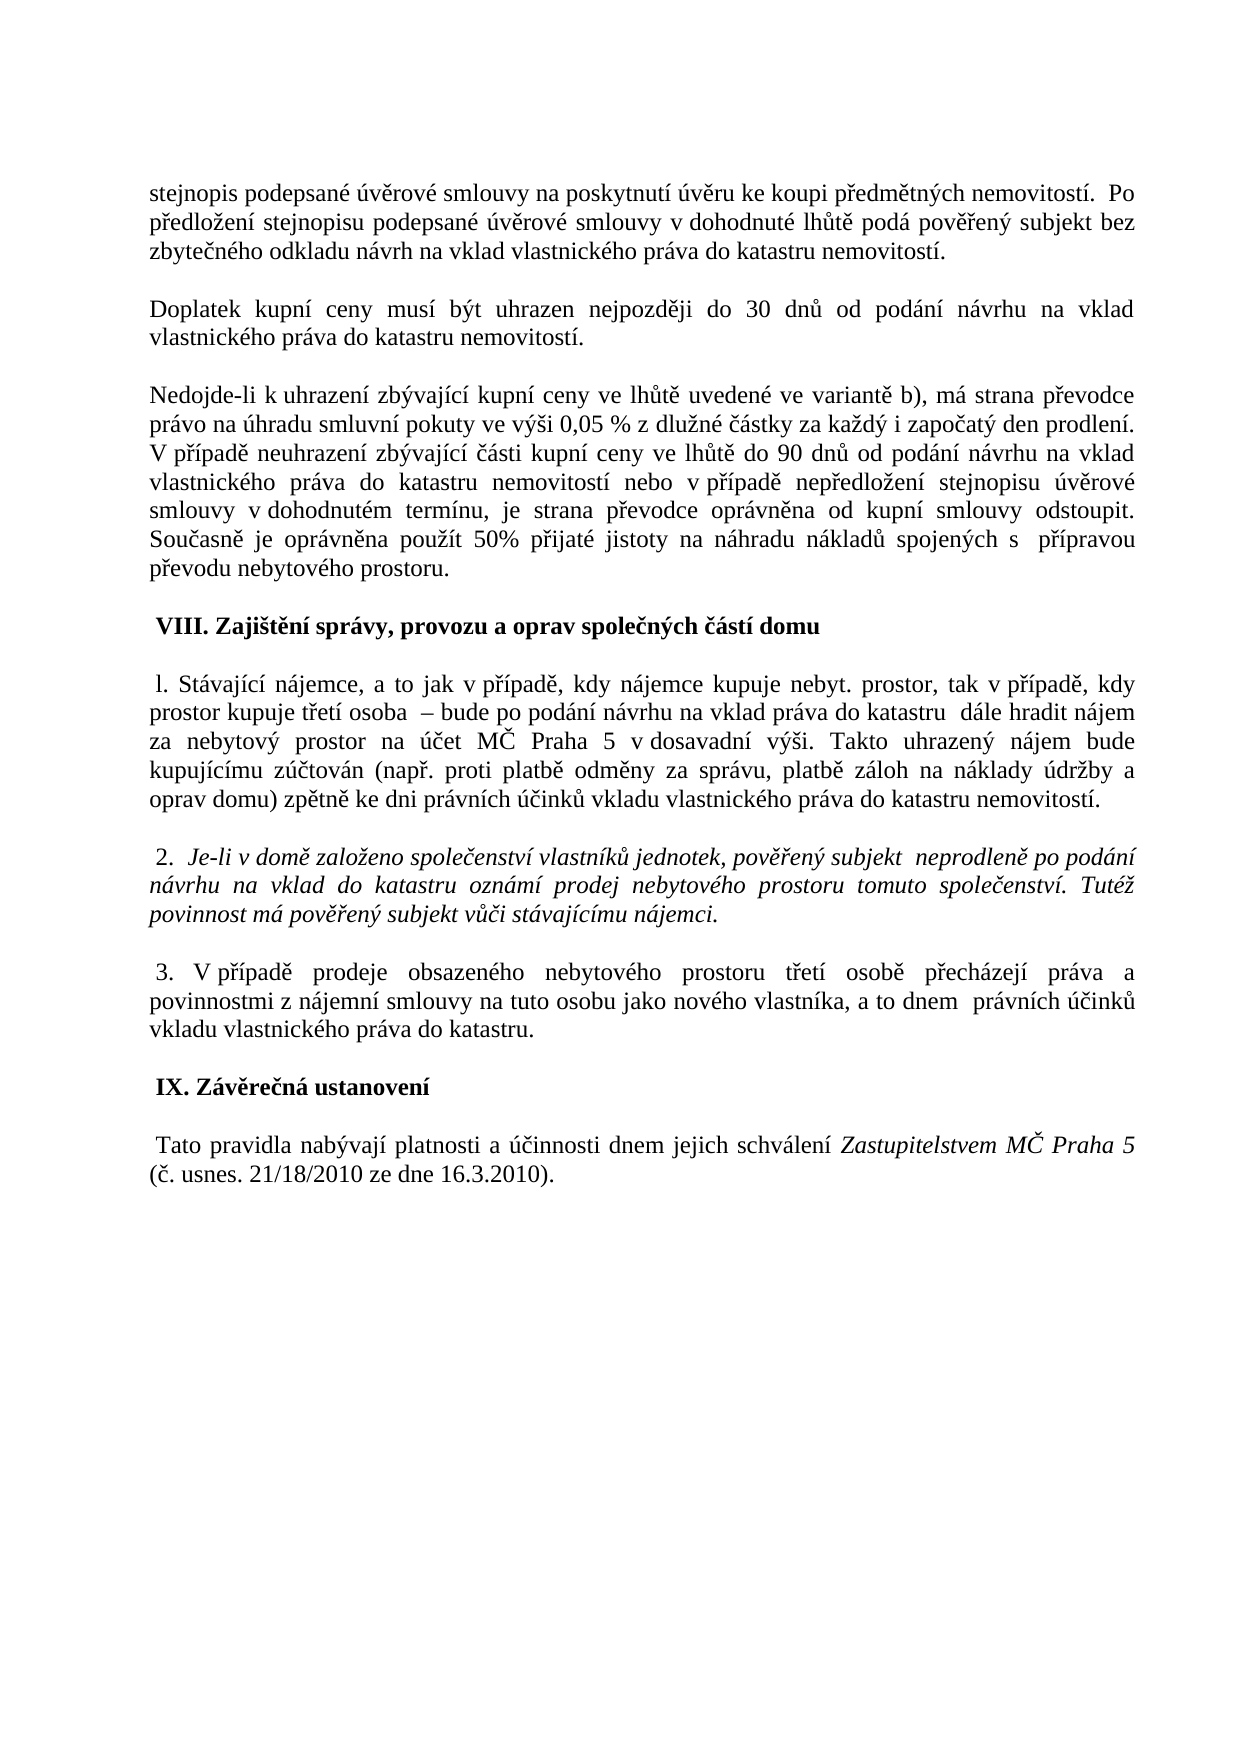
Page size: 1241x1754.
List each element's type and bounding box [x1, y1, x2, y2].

table_header [136, 148, 1116, 1189]
table_header [1116, 148, 1139, 1189]
